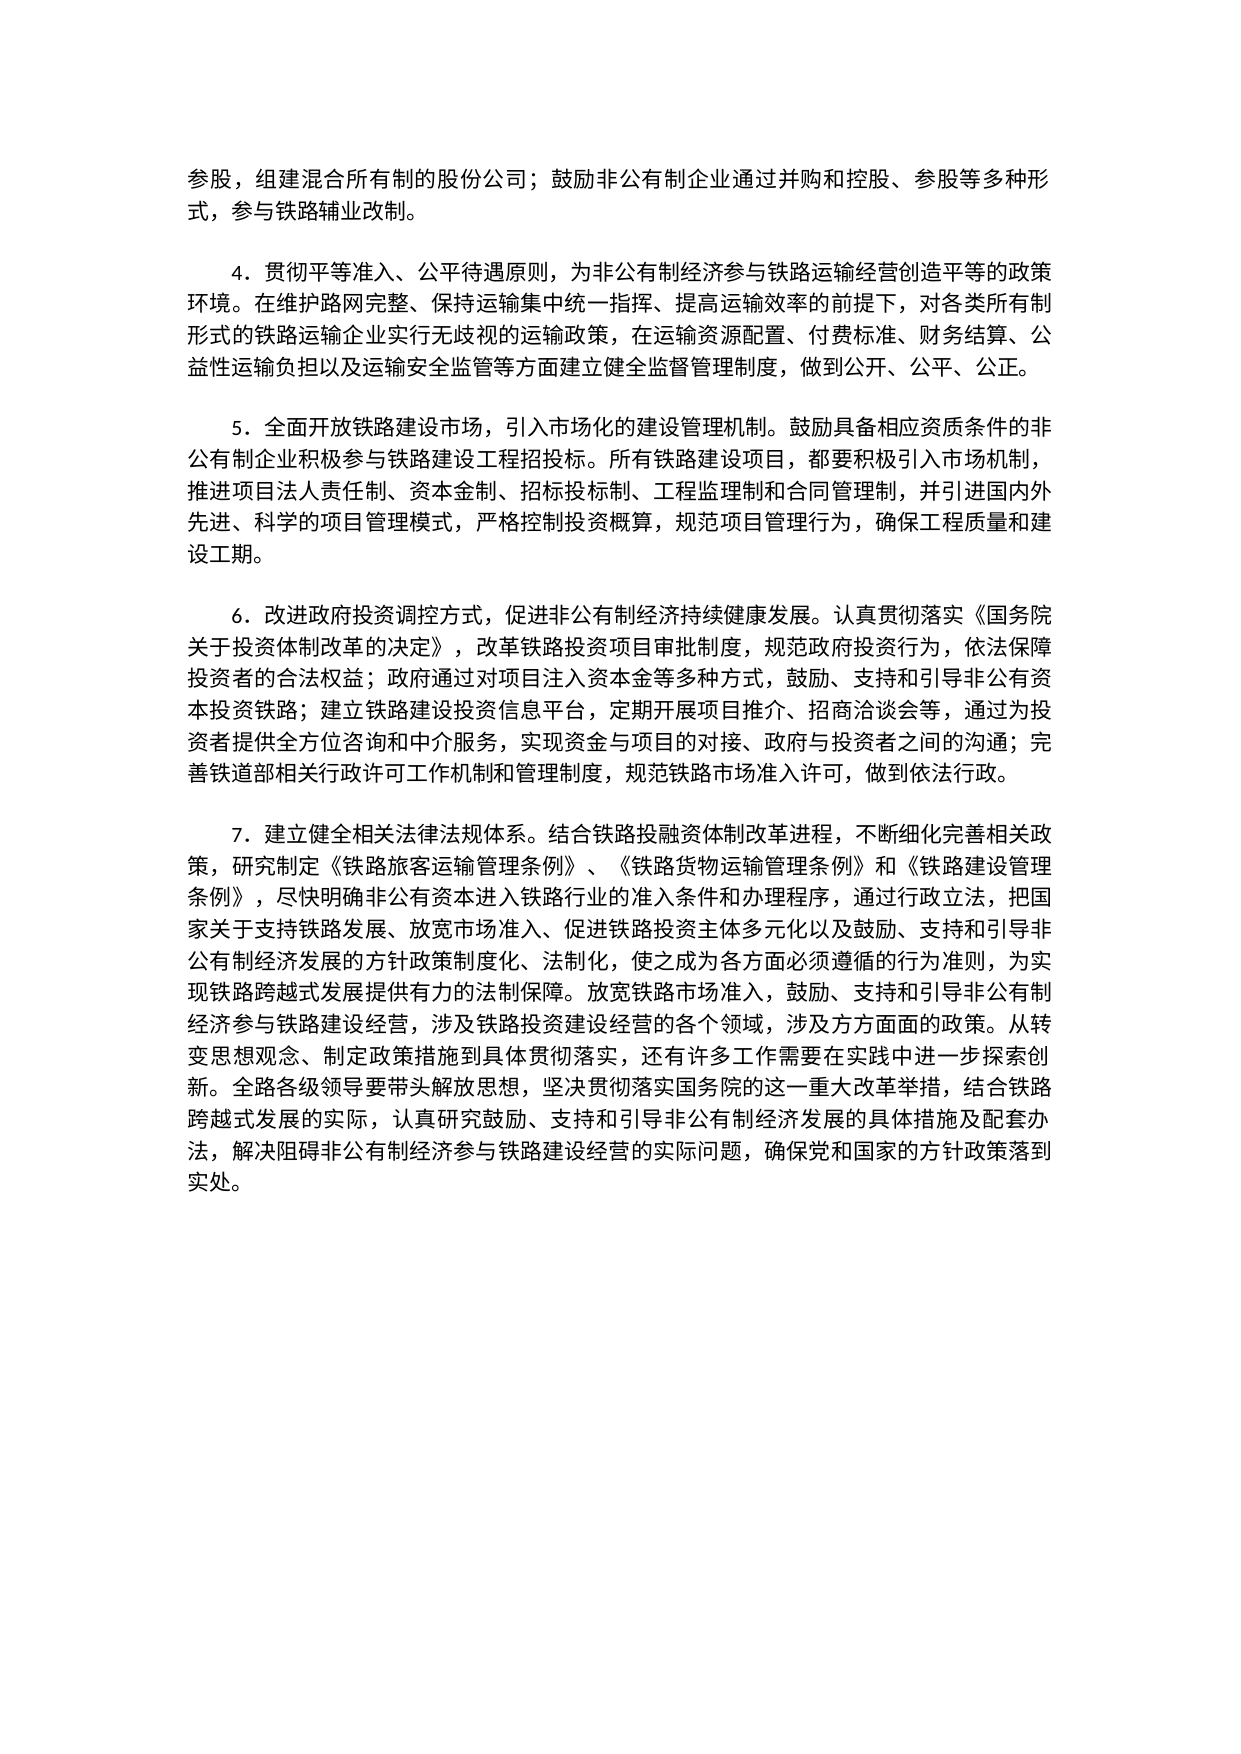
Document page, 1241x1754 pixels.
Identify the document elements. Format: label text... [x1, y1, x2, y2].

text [187, 162, 1053, 225]
text 7．建立健全相关法律法规体系。结合铁路投融资体制改革进程，不断细化完善相关政策，研究制定《铁路旅客运输管理条例》、《铁路货物运输管理条例》和《铁路建设管理条例》，尽快明确非公有资本进入铁路行业的准入条件和办理程序，通过行政立法，把国家关于支持铁路发展、放宽市场准入、促进铁路投资主体多元化以及鼓励、支持和引导非公有制经济发展的方针政策制度化、法制化，使之成为各方面必须遵循的行为准则，为实现铁路跨越式发展提供有力的法制保障。放宽铁路市场准入，鼓励、支持和引导非公有制经济参与铁路建设经营，涉及铁路投资建设经营的各个领域，涉及方方面面的政策。从转变思想观念、制定政策措施到具体贯彻落实，还有许多工作需要在实践中进一步探索创新。全路各级领导要带头解放思想，坚决贯彻落实国务院的这一重大改革举措，结合铁路跨越式发展的实际，认真研究鼓励、支持和引导非公有制经济发展的具体措施及配套办法，解决阻碍非公有制经济参与铁路建设经营的实际问题，确保党和国家的方针政策落到实处。 [187, 817, 1053, 1197]
text 6．改进政府投资调控方式，促进非公有制经济持续健康发展。认真贯彻落实《国务院关于投资体制改革的决定》，改革铁路投资项目审批制度，规范政府投资行为，依法保障投资者的合法权益；政府通过对项目注入资本金等多种方式，鼓励、支持和引导非公有资本投资铁路；建立铁路建设投资信息平台，定期开展项目推介、招商洽谈会等，通过为投资者提供全方位咨询和中介服务，实现资金与项目的对接、政府与投资者之间的沟通；完善铁道部相关行政许可工作机制和管理制度，规范铁路市场准入许可，做到依法行政。 [187, 598, 1053, 788]
text 5．全面开放铁路建设市场，引入市场化的建设管理机制。鼓励具备相应资质条件的非公有制企业积极参与铁路建设工程招投标。所有铁路建设项目，都要积极引入市场机制，推进项目法人责任制、资本金制、招标投标制、工程监理制和合同管理制，并引进国内外先进、科学的项目管理模式，严格控制投资概算，规范项目管理行为，确保工程质量和建设工期。 [187, 410, 1053, 569]
text 4．贯彻平等准入、公平待遇原则，为非公有制经济参与铁路运输经营创造平等的政策环境。在维护路网完整、保持运输集中统一指挥、提高运输效率的前提下，对各类所有制形式的铁路运输企业实行无歧视的运输政策，在运输资源配置、付费标准、财务结算、公益性运输负担以及运输安全监管等方面建立健全监督管理制度，做到公开、公平、公正。 [187, 254, 1053, 381]
